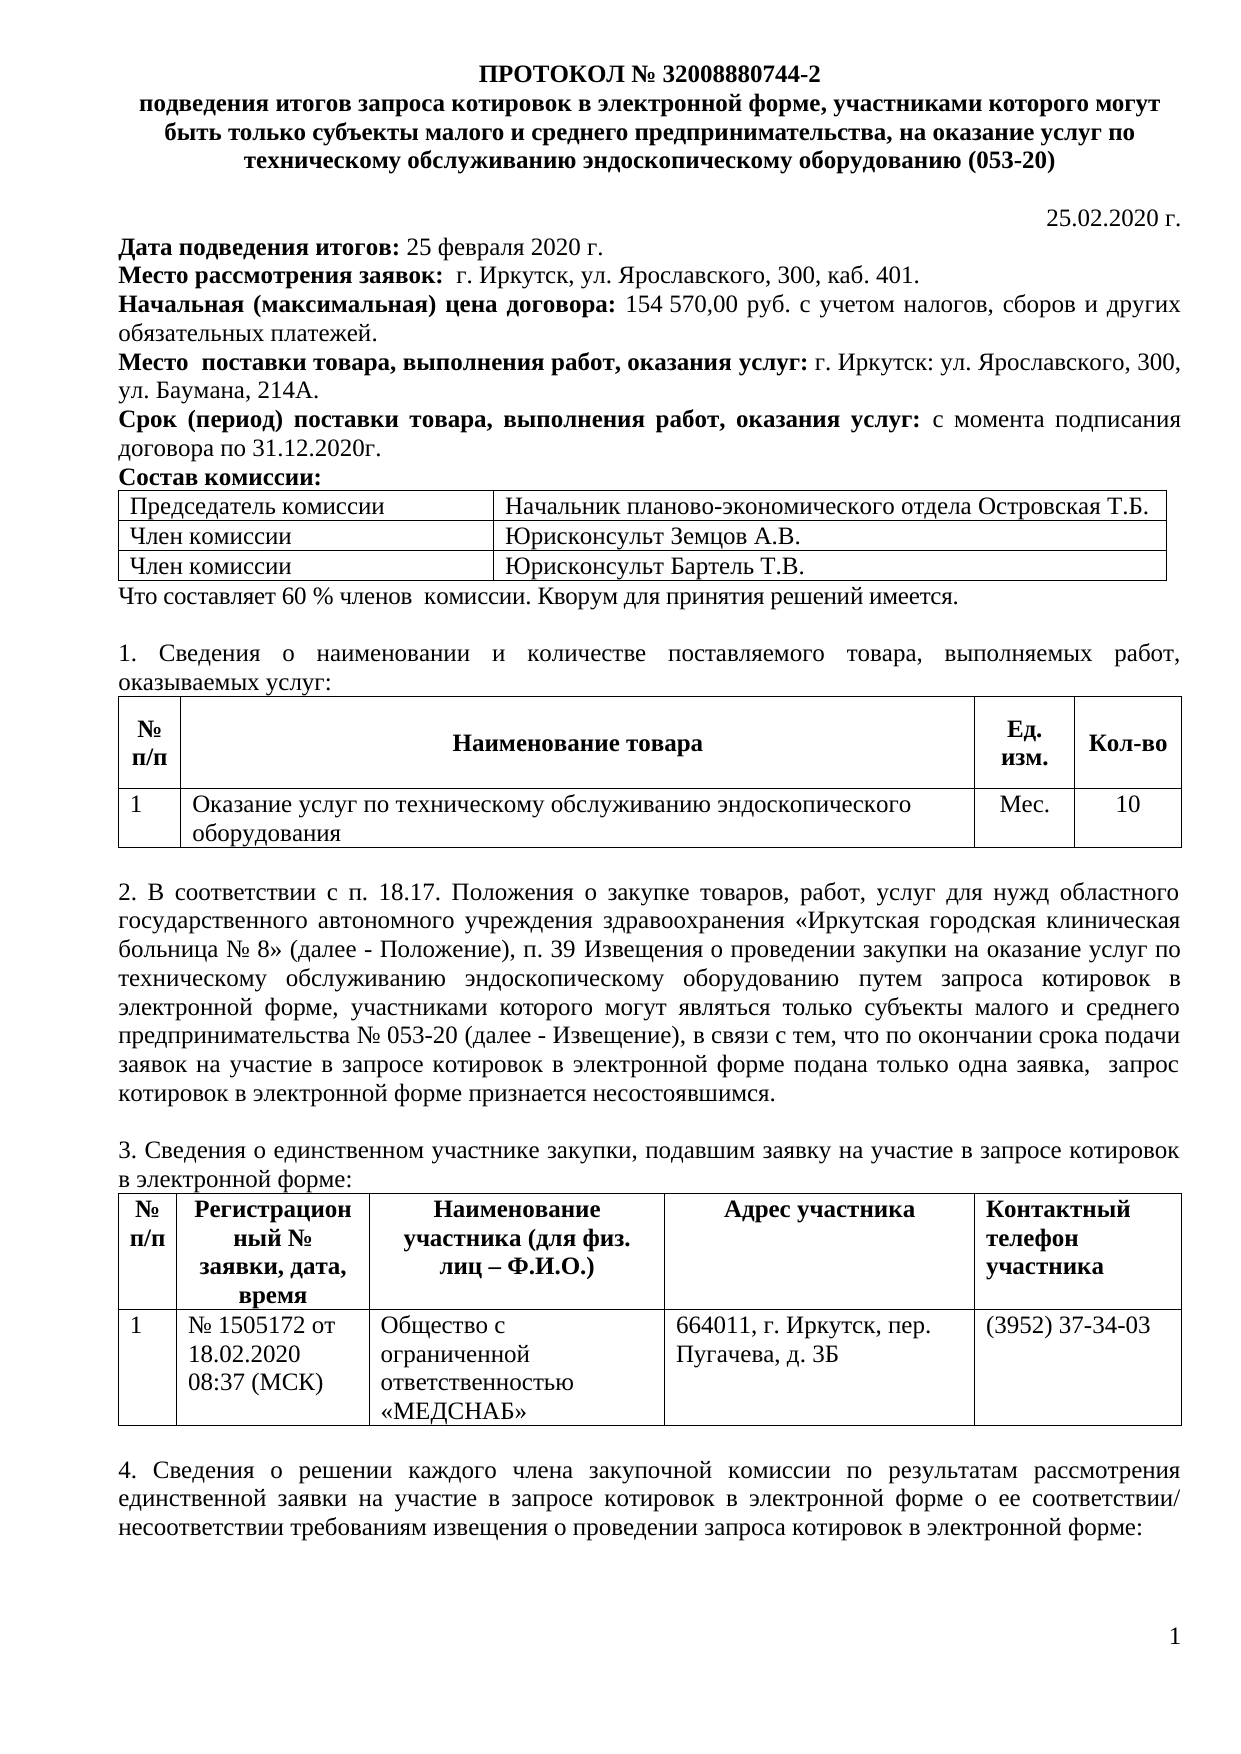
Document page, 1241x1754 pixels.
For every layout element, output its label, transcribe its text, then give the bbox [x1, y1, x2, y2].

text 3. Сведения о единственном участнике закупки, подавшим заявку на участие в запросе котировок в электронной форме: [118, 1135, 1181, 1193]
table_header Кол-во [1075, 697, 1181, 788]
table_header № п/п [119, 1194, 176, 1309]
text Дата подведения итогов: 25 февраля 2020 г. [118, 232, 1181, 260]
text Начальная (максимальная) цена договора: 154 570,00 руб. с учетом налогов, сборов и других обязательных платежей. [118, 289, 1181, 347]
table_header Контактный телефон участника [975, 1194, 1181, 1309]
table_cell 1 [119, 1310, 176, 1425]
table_header Начальник планово-экономического отдела Островская Т.Б. [494, 491, 1166, 520]
table_header № п/п [119, 697, 180, 788]
text Место поставки товара, выполнения работ, оказания услуг: г. Иркутск: ул. Ярославского, 300, ул. Баумана, 214А. [118, 347, 1181, 404]
table_header Ед. изм. [975, 697, 1074, 788]
text подведения итогов запроса котировок в электронной форме, участниками которого могут быть только субъекты малого и среднего предпринимательства, на оказание услуг по техническому обслуживанию эндоскопическому оборудованию (053-20) [118, 88, 1181, 174]
table_cell 1 [119, 789, 180, 847]
table_cell (3952) 37-34-03 [975, 1310, 1181, 1425]
table_header Наименование участника (для физ. лиц – Ф.И.О.) [370, 1194, 664, 1309]
table_cell Общество с ограниченной ответственностью «МЕДСНАБ» [370, 1310, 664, 1425]
text 1. Сведения о наименовании и количестве поставляемого товара, выполняемых работ, оказываемых услуг: [118, 638, 1181, 696]
title ПРОТОКОЛ № 32008880744-2 [118, 59, 1181, 88]
table_cell Юрисконсульт Бартель Т.В. [494, 551, 1166, 580]
table_cell 10 [1075, 789, 1181, 847]
text Срок (период) поставки товара, выполнения работ, оказания услуг: с момента подписания договора по 31.12.2020г. [118, 404, 1181, 462]
text Место рассмотрения заявок: г. Иркутск, ул. Ярославского, 300, каб. 401. [118, 260, 1181, 289]
table_cell Юрисконсульт Земцов А.В. [494, 521, 1166, 550]
text Что составляет 60 % членов комиссии. Кворум для принятия решений имеется. [118, 581, 1181, 609]
table_cell № 1505172 от 18.02.2020 08:37 (МСК) [177, 1310, 369, 1425]
table_cell Член комиссии [119, 521, 493, 550]
table_header Председатель комиссии [119, 491, 493, 520]
text Состав комиссии: [118, 462, 1181, 490]
text 25.02.2020 г. [118, 203, 1181, 232]
table_header Наименование товара [181, 697, 974, 788]
text 4. Сведения о решении каждого члена закупочной комиссии по результатам рассмотрения единственной заявки на участие в запросе котировок в электронной форме о ее соответствии/ несоответствии требованиям извещения о проведении запроса котировок в электронной форме: [118, 1455, 1181, 1541]
table_cell Оказание услуг по техническому обслуживанию эндоскопического оборудования [181, 789, 974, 847]
table_cell Мес. [975, 789, 1074, 847]
table_cell 664011, г. Иркутск, пер. Пугачева, д. 3Б [665, 1310, 974, 1425]
table_header Адрес участника [665, 1194, 974, 1309]
table_cell Член комиссии [119, 551, 493, 580]
table_header Регистрационный № заявки, дата, время [177, 1194, 369, 1309]
text 2. В соответствии с п. 18.17. Положения о закупке товаров, работ, услуг для нужд областного государственного автономного учреждения здравоохранения «Иркутская городская клиническая больница № 8» (далее - Положение), п. 39 Извещения о проведении закупки на оказание услуг по техническому обслуживанию эндоскопическому оборудованию путем запроса котировок в электронной форме, участниками которого могут являться только субъекты малого и среднего предпринимательства № 053-20 (далее - Извещение), в связи с тем, что по окончании срока подачи заявок на участие в запросе котировок в электронной форме подана только одна заявка, запрос котировок в электронной форме признается несостоявшимся. [118, 877, 1181, 1107]
